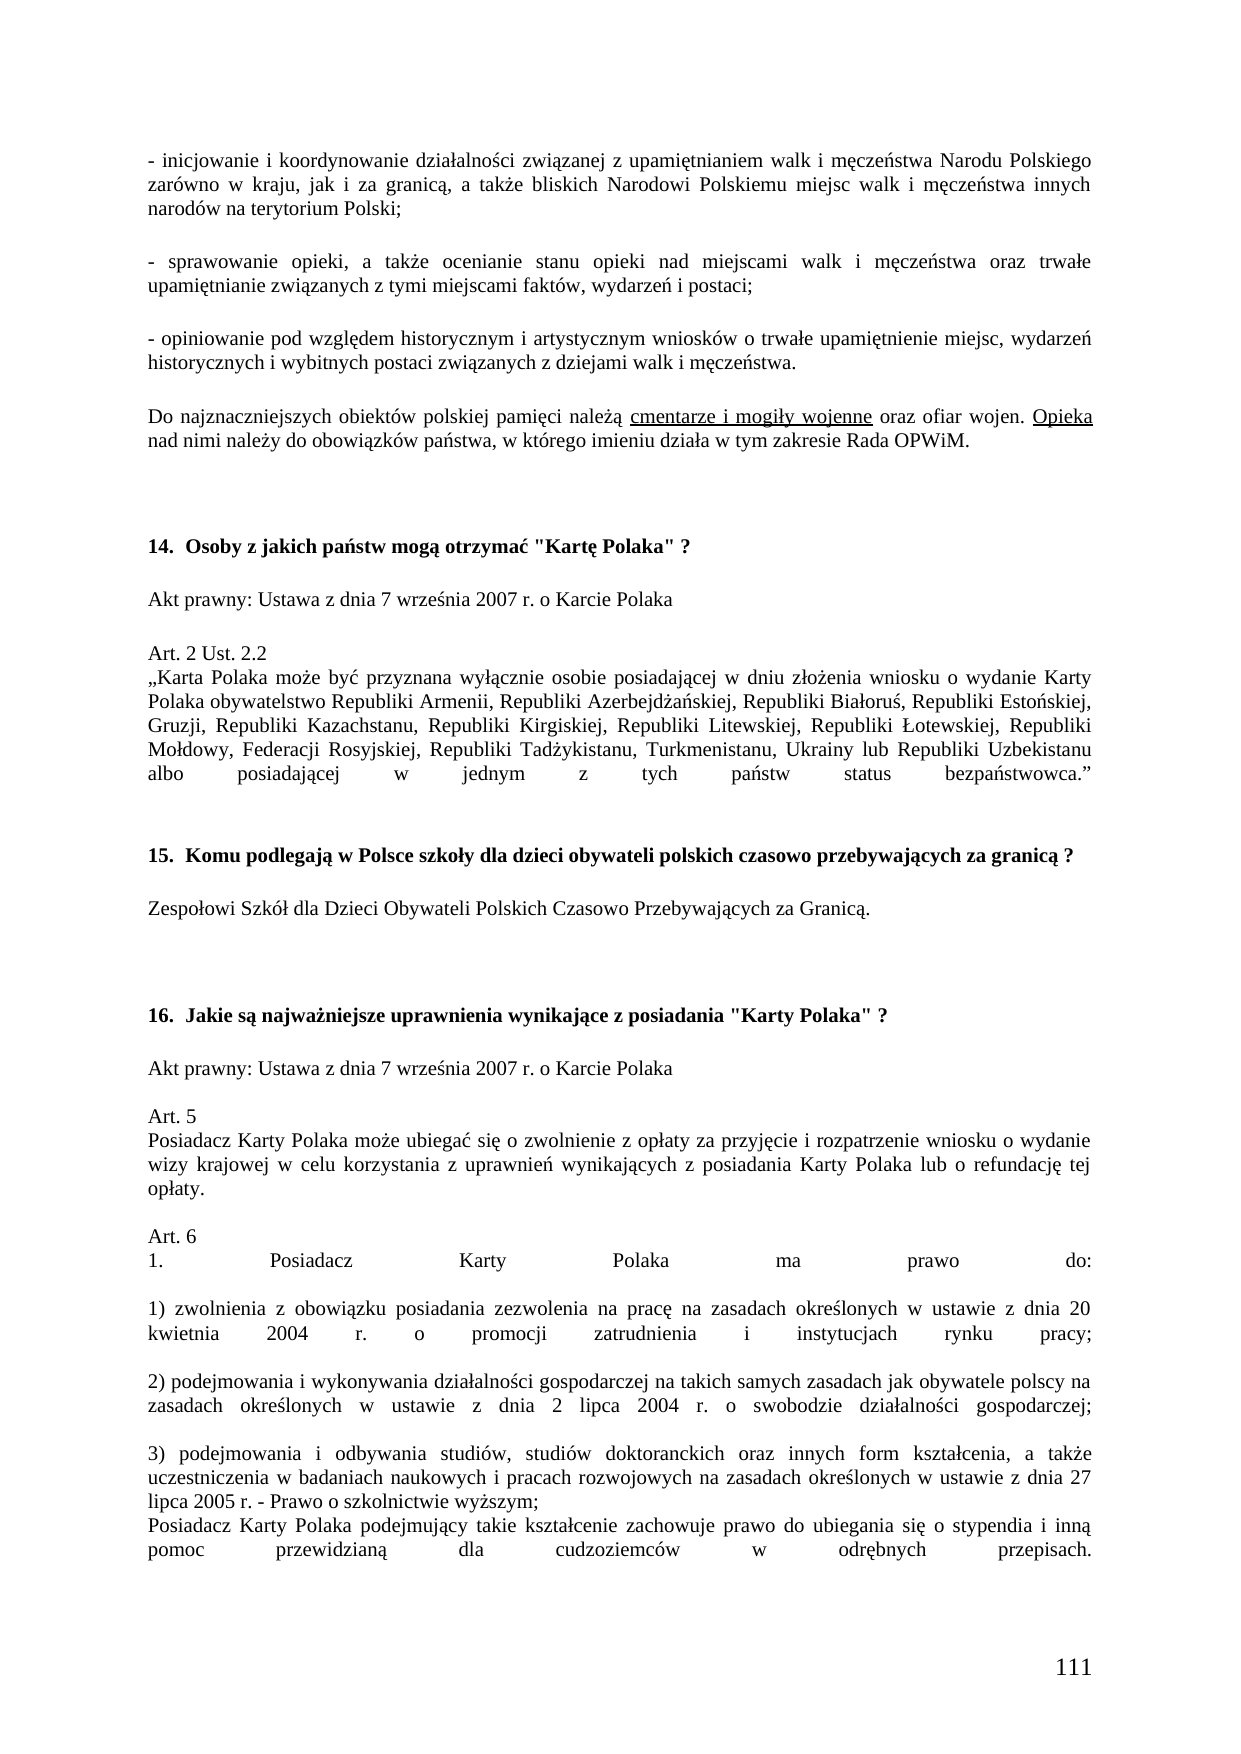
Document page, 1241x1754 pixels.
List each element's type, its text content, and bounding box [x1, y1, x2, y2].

text - opiniowanie pod względem historycznym i artystycznym wniosków o trwałe upamiętnienie miejsc, wydarzeń historycznych i wybitnych postaci związanych z dziejami walk i męczeństwa. [148, 326, 1093, 374]
text Posiadacz Karty Polaka może ubiegać się o zwolnienie z opłaty za przyjęcie i rozpatrzenie wniosku o wydanie wizy krajowej w celu korzystania z uprawnień wynikających z posiadania Karty Polaka lub o refundację tej opłaty. [148, 1128, 1093, 1200]
list Komu podlegają w Polsce szkoły dla dzieci obywateli polskich czasowo przebywających za granicą ? [148, 843, 1093, 867]
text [148, 1513, 1093, 1585]
text Do najznaczniejszych obiektów polskiej pamięci należą cmentarze i mogiły wojenne oraz ofiar wojen. Opieka nad nimi należy do obowiązków państwa, w którego imieniu działa w tym zakresie Rada OPWiM. [148, 403, 1093, 452]
text 1. Posiadacz Karty Polaka ma prawo do: 1) zwolnienia z obowiązku posiadania zezwolenia na pracę na zasadach określonych w ustawie z dnia 20 kwietnia 2004 r. o promocji zatrudnienia i instytucjach rynku pracy; 2) podejmowania i wykonywania działalności gospodarczej na takich samych zasadach jak obywatele polscy na zasadach określonych w ustawie z dnia 2 lipca 2004 r. o swobodzie działalności gospodarczej; 3) podejmowania i odbywania studiów, studiów doktoranckich oraz innych form kształcenia, a także uczestniczenia w badaniach naukowych i pracach rozwojowych na zasadach określonych w ustawie z dnia 27 lipca 2005 r. - Prawo o szkolnictwie wyższym; [148, 1248, 1093, 1513]
text Art. 2 Ust. 2.2 [148, 641, 1093, 664]
text Akt prawny: Ustawa z dnia 7 września 2007 r. o Karcie Polaka [148, 1056, 1093, 1080]
text - sprawowanie opieki, a także ocenianie stanu opieki nad miejscami walk i męczeństwa oraz trwałe upamiętnianie związanych z tymi miejscami faktów, wydarzeń i postaci; [148, 249, 1093, 297]
text Art. 6 [148, 1224, 1093, 1248]
text „Karta Polaka może być przyznana wyłącznie osobie posiadającej w dniu złożenia wniosku o wydanie Karty Polaka obywatelstwo Republiki Armenii, Republiki Azerbejdżańskiej, Republiki Białoruś, Republiki Estońskiej, Gruzji, Republiki Kazachstanu, Republiki Kirgiskiej, Republiki Litewskiej, Republiki Łotewskiej, Republiki Mołdowy, Federacji Rosyjskiej, Republiki Tadżykistanu, Turkmenistanu, Ukrainy lub Republiki Uzbekistanu albo posiadającej w jednym z tych państw status bezpaństwowca.” [148, 664, 1093, 814]
text - inicjowanie i koordynowanie działalności związanej z upamiętnianiem walk i męczeństwa Narodu Polskiego zarówno w kraju, jak i za granicą, a także bliskich Narodowi Polskiemu miejsc walk i męczeństwa innych narodów na terytorium Polski; [148, 148, 1093, 220]
list Osoby z jakich państw mogą otrzymać "Kartę Polaka" ? [148, 534, 1093, 558]
list Jakie są najważniejsze uprawnienia wynikające z posiadania "Karty Polaka" ? [148, 1002, 1093, 1027]
text Art. 5 [148, 1104, 1093, 1128]
text Zespołowi Szkół dla Dzieci Obywateli Polskich Czasowo Przebywających za Granicą. [148, 896, 1093, 920]
text Akt prawny: Ustawa z dnia 7 września 2007 r. o Karcie Polaka [148, 587, 1093, 611]
